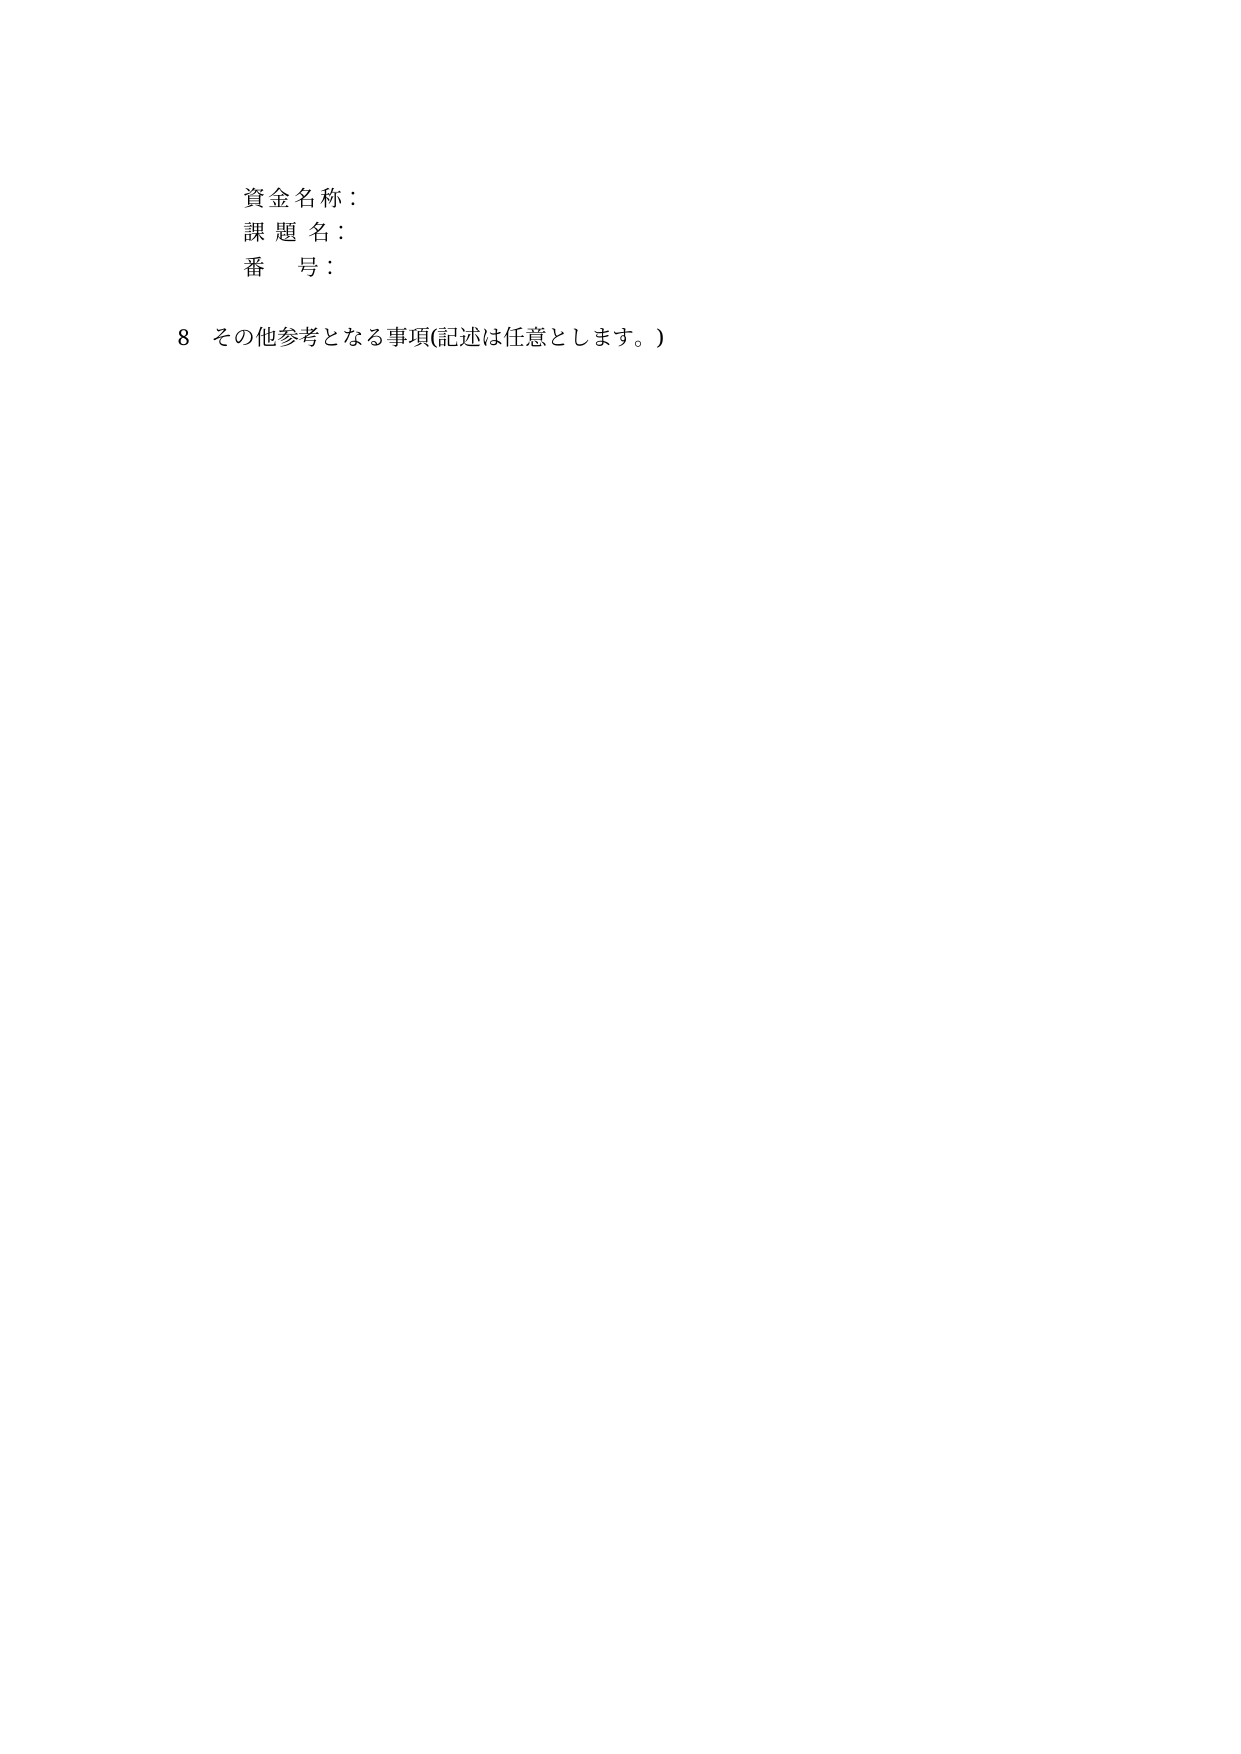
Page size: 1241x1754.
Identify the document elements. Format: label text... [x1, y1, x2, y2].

text 番号： [177, 249, 1063, 284]
text 課題名： [177, 214, 1063, 249]
text 資金名称： [177, 179, 1063, 214]
text 8 その他参考となる事項(記述は任意とします。) [177, 319, 1063, 353]
